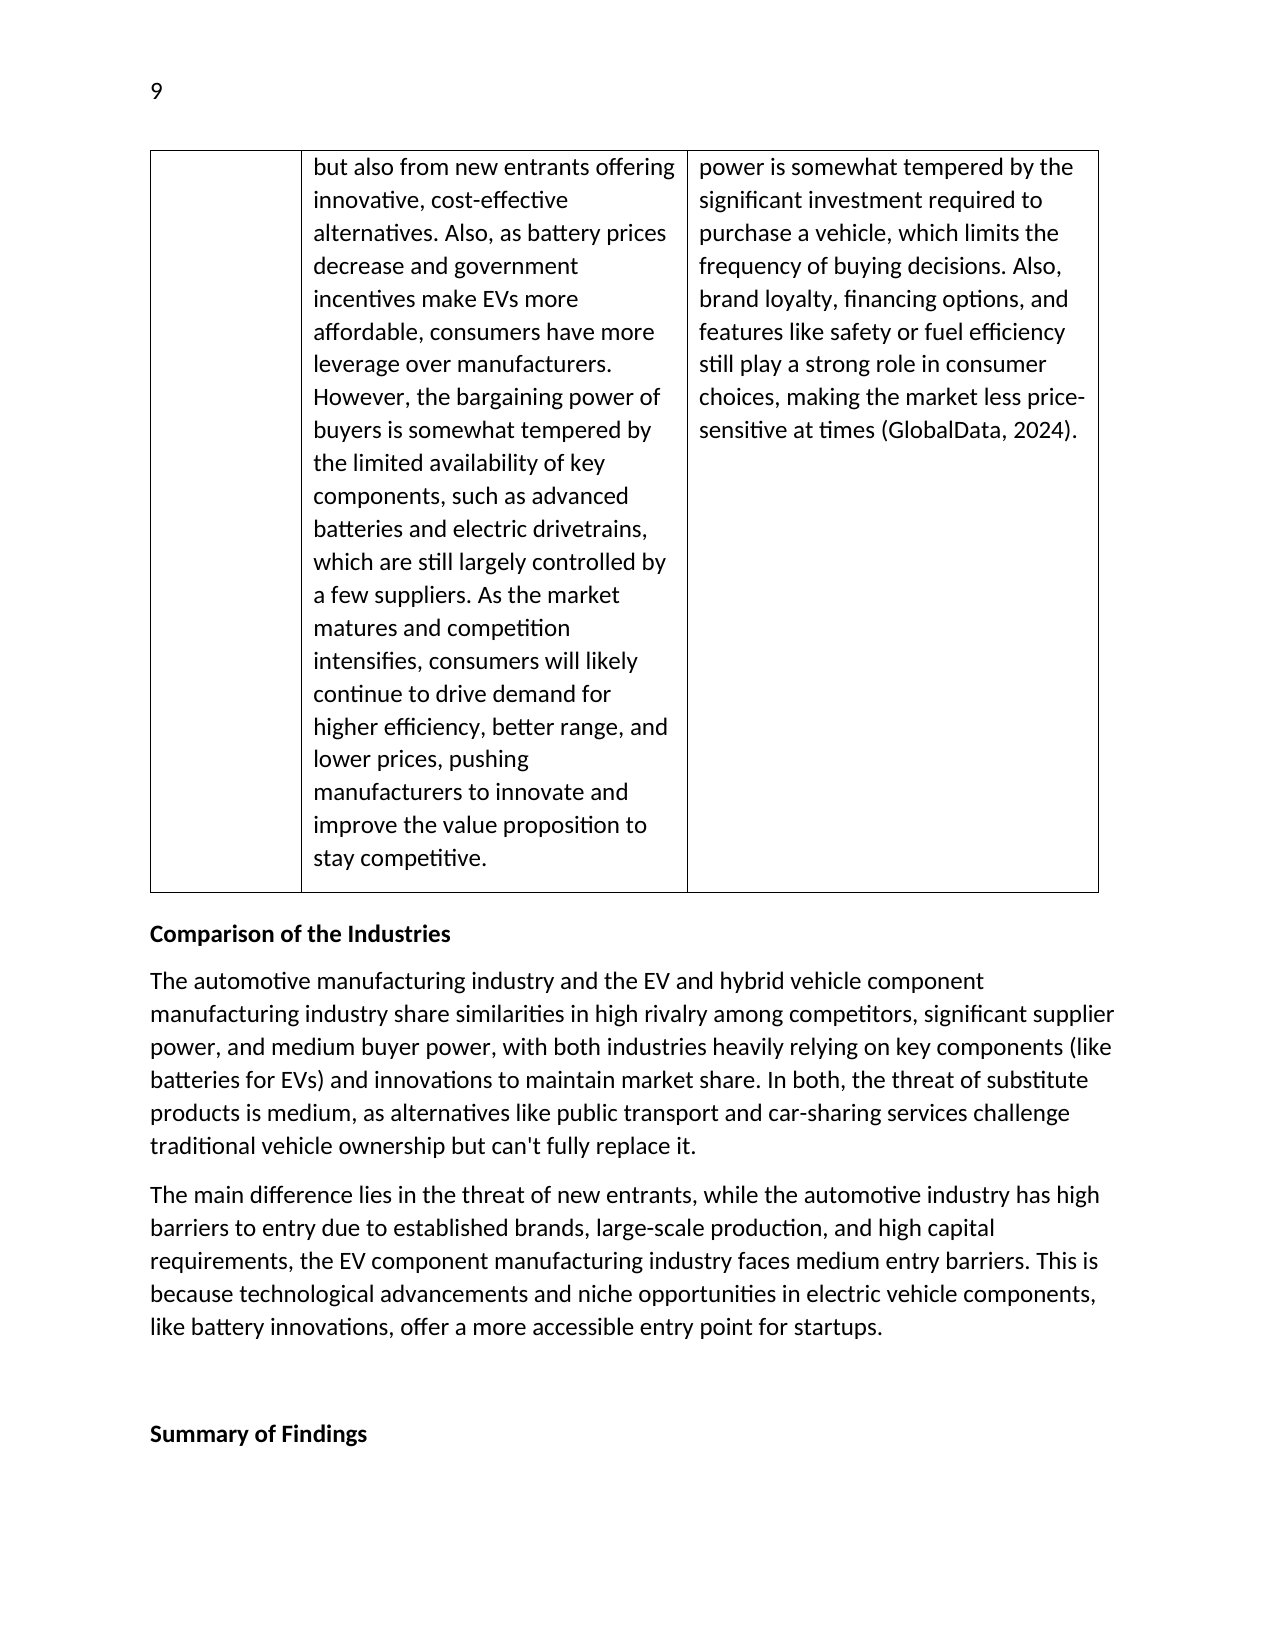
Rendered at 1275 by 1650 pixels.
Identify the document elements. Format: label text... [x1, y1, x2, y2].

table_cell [302, 151, 687, 892]
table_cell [688, 151, 1098, 892]
subtitle Comparison of the Industries [150, 918, 1125, 948]
subtitle Summary of Findings [150, 1419, 1125, 1449]
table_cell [151, 151, 301, 892]
text The automotive manufacturing industry and the EV and hybrid vehicle component manufacturing industry share similarities in high rivalry among competitors, significant supplier power, and medium buyer power, with both industries heavily relying on key components (like batteries for EVs) and innovations to maintain market share. In both, the threat of substitute products is medium, as alternatives like public transport and car-sharing services challenge traditional vehicle ownership but can't fully replace it. [150, 965, 1125, 1160]
text The main difference lies in the threat of new entrants, while the automotive industry has high barriers to entry due to established brands, large-scale production, and high capital requirements, the EV component manufacturing industry faces medium entry barriers. This is because technological advancements and niche opportunities in electric vehicle components, like battery innovations, offer a more accessible entry point for startups. [150, 1179, 1125, 1342]
